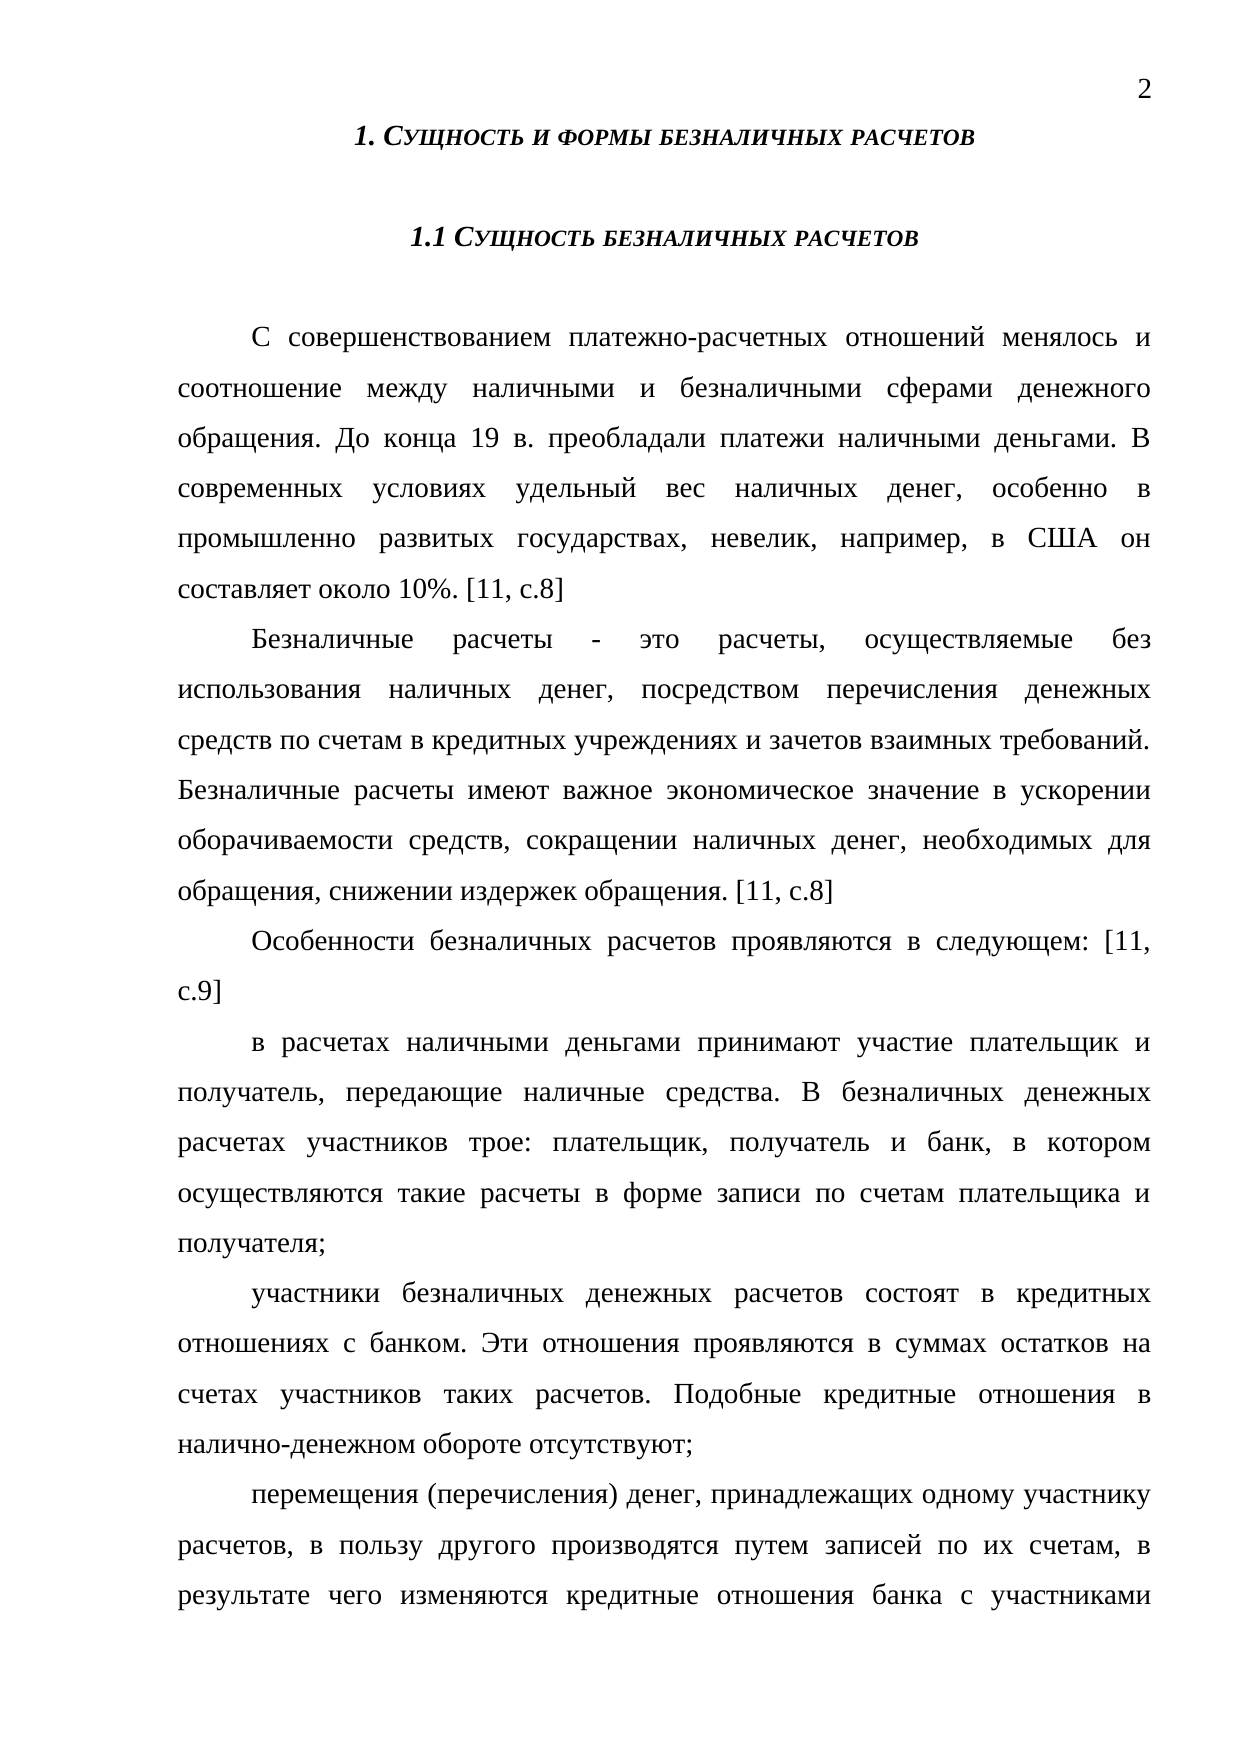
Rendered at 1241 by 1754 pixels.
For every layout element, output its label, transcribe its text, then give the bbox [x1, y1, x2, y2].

text участники безналичных денежных расчетов состоят в кредитных отношениях с банком. Эти отношения проявляются в суммах остатков на счетах участников таких расчетов. Подобные кредитные отношения в налично-денежном обороте отсутствуют; [177, 1275, 1152, 1460]
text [177, 1477, 1152, 1611]
text С совершенствованием платежно-расчетных отношений менялось и соотношение между наличными и безналичными сферами денежного обращения. До конца 19 в. преобладали платежи наличными деньгами. В современных условиях удельный вес наличных денег, особенно в промышленно развитых государствах, невелик, например, в США он составляет около 10%. [11, с.8] [177, 319, 1152, 604]
subtitle 1. Сущность и формы безналичных расчетов [177, 118, 1152, 152]
text Безналичные расчеты - это расчеты, осуществляемые без использования наличных денег, посредством перечисления денежных средств по счетам в кредитных учреждениях и зачетов взаимных требований. Безналичные расчеты имеют важное экономическое значение в ускорении оборачиваемости средств, сокращении наличных денег, необходимых для обращения, снижении издержек обращения. [11, с.8] [177, 621, 1152, 906]
subtitle 1.1 Сущность безналичных расчетов [177, 219, 1152, 252]
text Особенности безналичных расчетов проявляются в следующем: [11, с.91. В числе на конкретном предприятии бухгалтерского учета расчетных операций () литературных источников по теме исследования;] [177, 923, 1152, 1007]
text в расчетах наличными деньгами принимают участие плательщик и получатель, передающие наличные средства. В безналичных денежных расчетах участников трое: плательщик, получатель и банк, в котором осуществляются такие расчеты в форме записи по счетам плательщика и получателя; [177, 1024, 1152, 1258]
